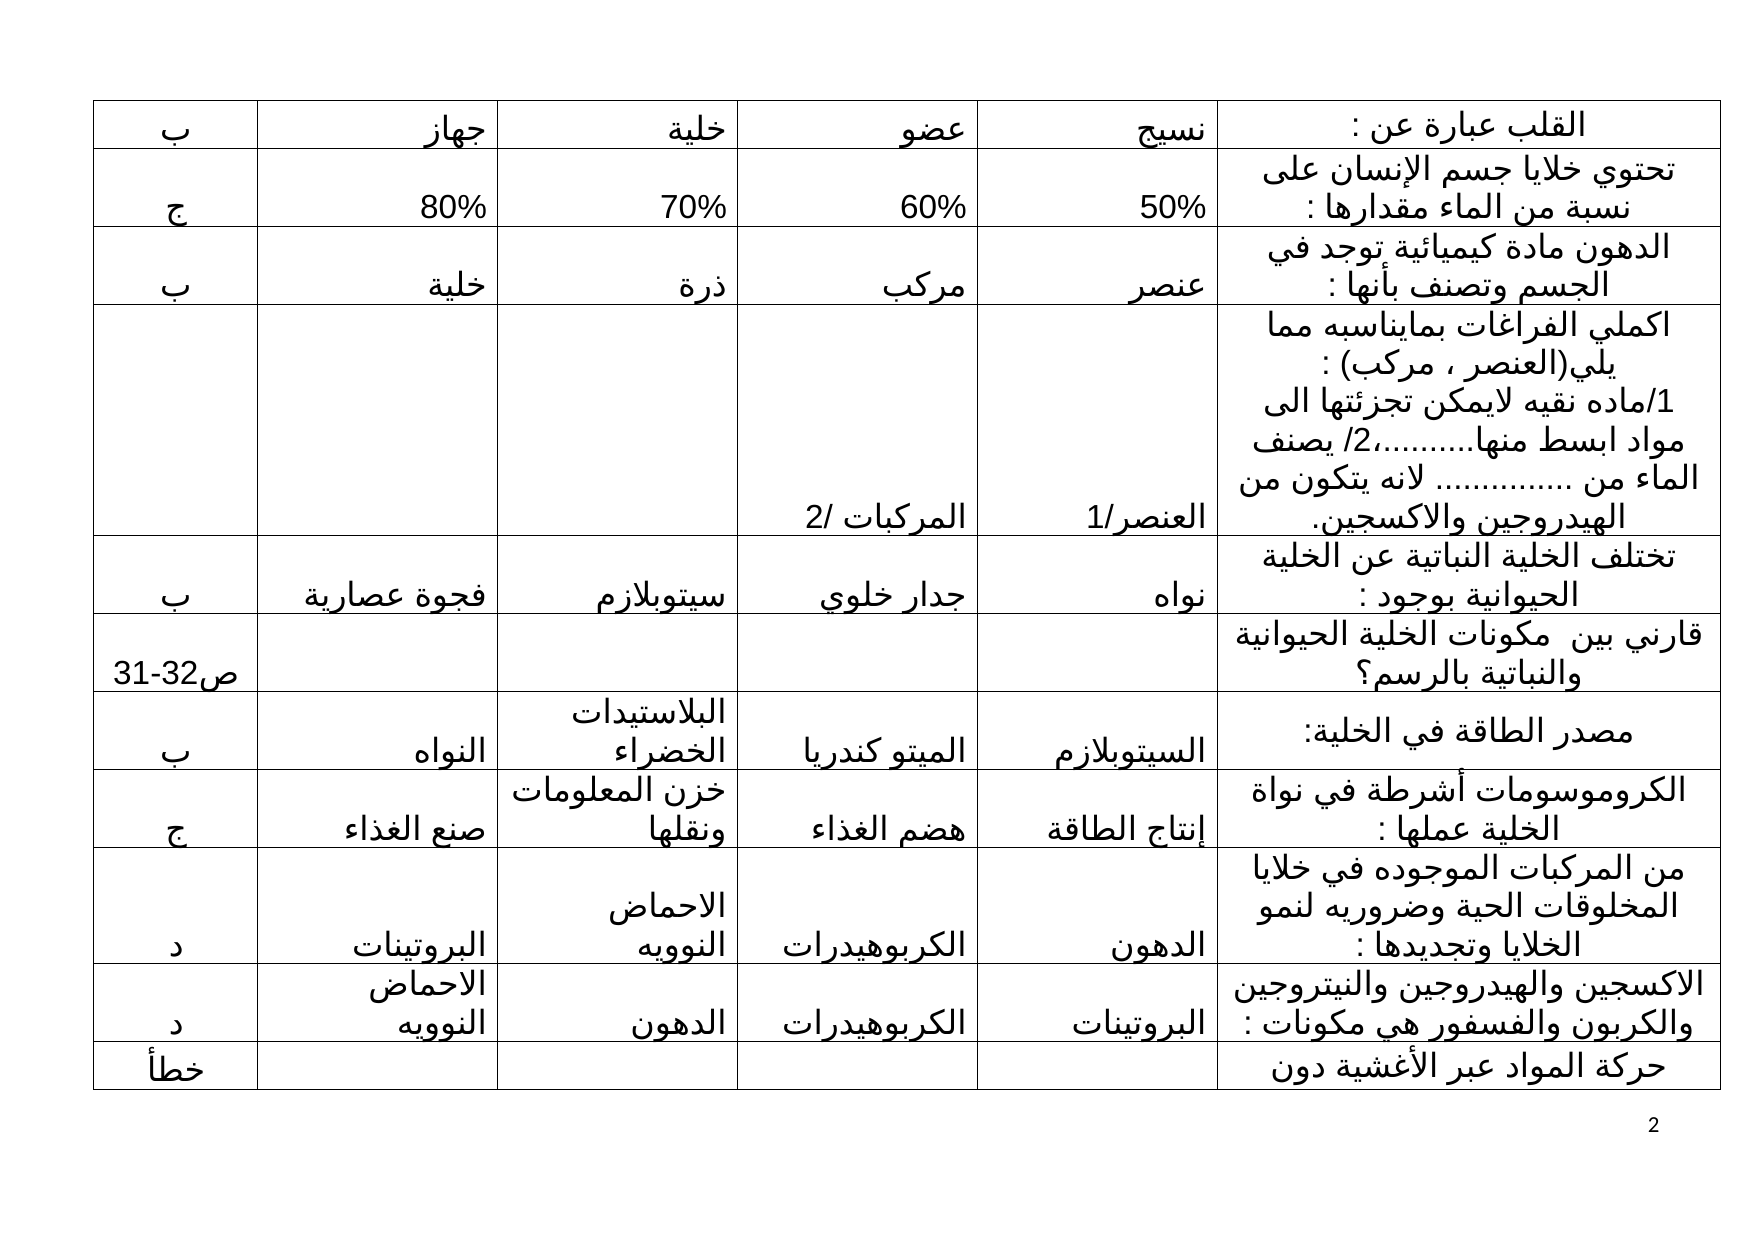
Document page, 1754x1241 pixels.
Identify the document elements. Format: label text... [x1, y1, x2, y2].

table_cell [258, 1042, 497, 1089]
table_cell الدهون مادة كيميائية توجد في الجسم وتصنف بأنها : [1218, 227, 1720, 304]
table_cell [1218, 1042, 1720, 1089]
table_cell [978, 614, 1217, 691]
table_cell جدار خلوي [738, 536, 977, 613]
table_cell من المركبات الموجوده في خلايا المخلوقات الحية وضروريه لنمو الخلايا وتجديدها : [1218, 848, 1720, 963]
table_cell صنع الغذاء [258, 770, 497, 847]
table_cell ص32-31 [94, 614, 257, 691]
table_cell [94, 305, 257, 535]
table_cell نواه [978, 536, 1217, 613]
table_cell 80% [258, 149, 497, 226]
table_cell فجوة عصارية [258, 536, 497, 613]
table_cell ب [94, 692, 257, 769]
table_cell [498, 305, 737, 535]
table_cell مصدر الطاقة في الخلية: [1218, 692, 1720, 769]
table_cell قارني بين مكونات الخلية الحيوانية والنباتية بالرسم؟ [1218, 614, 1720, 691]
table_cell [738, 1042, 977, 1089]
table_cell [978, 1042, 1217, 1089]
table_cell الكروموسومات أشرطة في نواة الخلية عملها : [1218, 770, 1720, 847]
table_cell ج [94, 149, 257, 226]
table_cell النواه [258, 692, 497, 769]
table_cell خلية [498, 101, 737, 148]
table_cell البروتينات [258, 848, 497, 963]
table_cell د [94, 848, 257, 963]
table_cell مركب [738, 227, 977, 304]
table_cell ذرة [498, 227, 737, 304]
table_cell الدهون [498, 964, 737, 1041]
table_cell خزن المعلومات ونقلها [498, 770, 737, 847]
table_cell [498, 1042, 737, 1089]
table_cell الاكسجين والهيدروجين والنيتروجين والكربون والفسفور هي مكونات : [1218, 964, 1720, 1041]
table_cell الميتو كندريا [738, 692, 977, 769]
table_cell [258, 614, 497, 691]
table_cell تحتوي خلايا جسم الإنسان على نسبة من الماء مقدارها : [1218, 149, 1720, 226]
table_cell القلب عبارة عن : [1218, 101, 1720, 148]
table_cell جهاز [258, 101, 497, 148]
table_cell الكربوهيدرات [738, 964, 977, 1041]
table_cell نسيج [978, 101, 1217, 148]
table_cell الكربوهيدرات [738, 848, 977, 963]
table_cell اكملي الفراغات بمايناسبه مما يلي(العنصر ، مركب) : 1/ماده نقيه لايمكن تجزئتها الى مواد ابسط منها..........،2/ يصنف الماء من ............... لانه يتكون من الهيدروجين والاكسجين. [1218, 305, 1720, 535]
table_cell 2/ المركبات [738, 305, 977, 535]
table_cell الاحماض النوويه [258, 964, 497, 1041]
table_cell سيتوبلازم [498, 536, 737, 613]
table_cell هضم الغذاء [738, 770, 977, 847]
table_cell ب [94, 536, 257, 613]
table_cell د [94, 964, 257, 1041]
table_cell ب [94, 227, 257, 304]
table_cell عنصر [978, 227, 1217, 304]
table_cell 1/العنصر [978, 305, 1217, 535]
table_cell البروتينات [978, 964, 1217, 1041]
table_cell 60% [738, 149, 977, 226]
table_cell ج [94, 770, 257, 847]
table_cell ب [94, 101, 257, 148]
table_cell 50% [978, 149, 1217, 226]
table_cell [258, 305, 497, 535]
table_cell [738, 614, 977, 691]
table_cell خطأ [94, 1042, 257, 1089]
table_cell [498, 614, 737, 691]
table_cell السيتوبلازم [978, 692, 1217, 769]
table_cell عضو [738, 101, 977, 148]
table_cell الاحماض النوويه [498, 848, 737, 963]
table_cell 70% [498, 149, 737, 226]
table_cell الدهون [978, 848, 1217, 963]
table_cell خلية [258, 227, 497, 304]
table_cell البلاستيدات الخضراء [498, 692, 737, 769]
table_cell تختلف الخلية النباتية عن الخلية الحيوانية بوجود : [1218, 536, 1720, 613]
table_cell إنتاج الطاقة [978, 770, 1217, 847]
